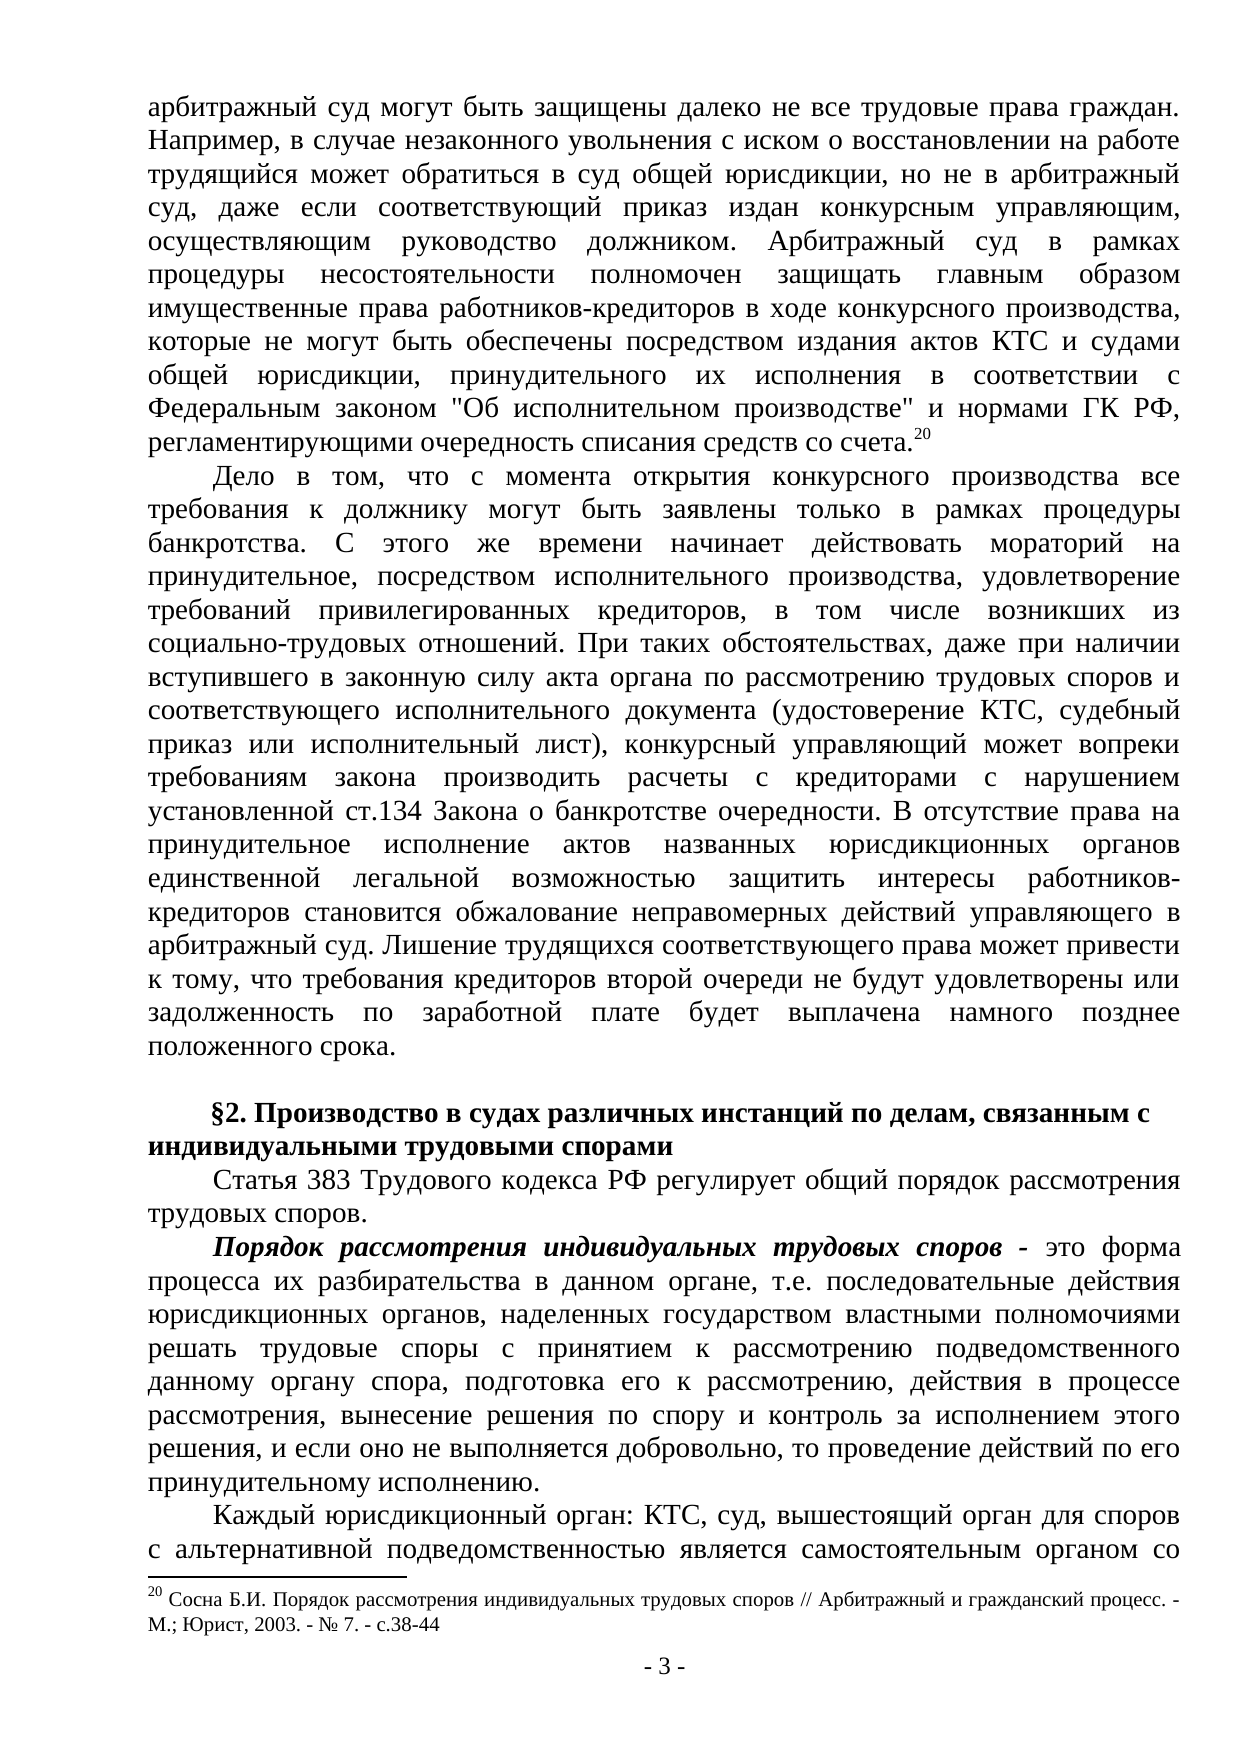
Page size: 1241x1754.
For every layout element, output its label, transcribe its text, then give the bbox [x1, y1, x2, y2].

text §2. Производство в судах различных инстанций по делам, связанным с индивидуальными трудовыми спорами [148, 1095, 1181, 1162]
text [148, 89, 1181, 458]
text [148, 1497, 1181, 1564]
text Дело в том, что с момента открытия конкурсного производства все требования к должнику могут быть заявлены только в рамках процедуры банкротства. С этого же времени начинает действовать мораторий на принудительное, посредством исполнительного производства, удовлетворение требований привилегированных кредиторов, в том числе возникших из социально-трудовых отношений. При таких обстоятельствах, даже при наличии вступившего в законную силу акта органа по рассмотрению трудовых споров и соответствующего исполнительного документа (удостоверение КТС, судебный приказ или исполнительный лист), конкурсный управляющий может вопреки требованиям закона производить расчеты с кредиторами с нарушением установленной ст.134 Закона о банкротстве очередности. В отсутствие права на принудительное исполнение актов названных юрисдикционных органов единственной легальной возможностью защитить интересы работников-кредиторов становится обжалование неправомерных действий управляющего в арбитражный суд. Лишение трудящихся соответствующего права может привести к тому, что требования кредиторов второй очереди не будут удовлетворены или задолженность по заработной плате будет выплачена намного позднее положенного срока. [148, 458, 1181, 1061]
text Порядок рассмотрения индивидуальных трудовых споров - это форма процесса их разбирательства в данном органе, т.е. последовательные действия юрисдикционных органов, наделенных государством властными полномочиями решать трудовые споры с принятием к рассмотрению подведомственного данному органу спора, подготовка его к рассмотрению, действия в процессе рассмотрения, вынесение решения по спору и контроль за исполнением этого решения, и если оно не выполняется добровольно, то проведение действий по его принудительному исполнению. [148, 1229, 1181, 1497]
text Статья 383 Трудового кодекса РФ регулирует общий порядок рассмотрения трудовых споров. [148, 1162, 1181, 1229]
